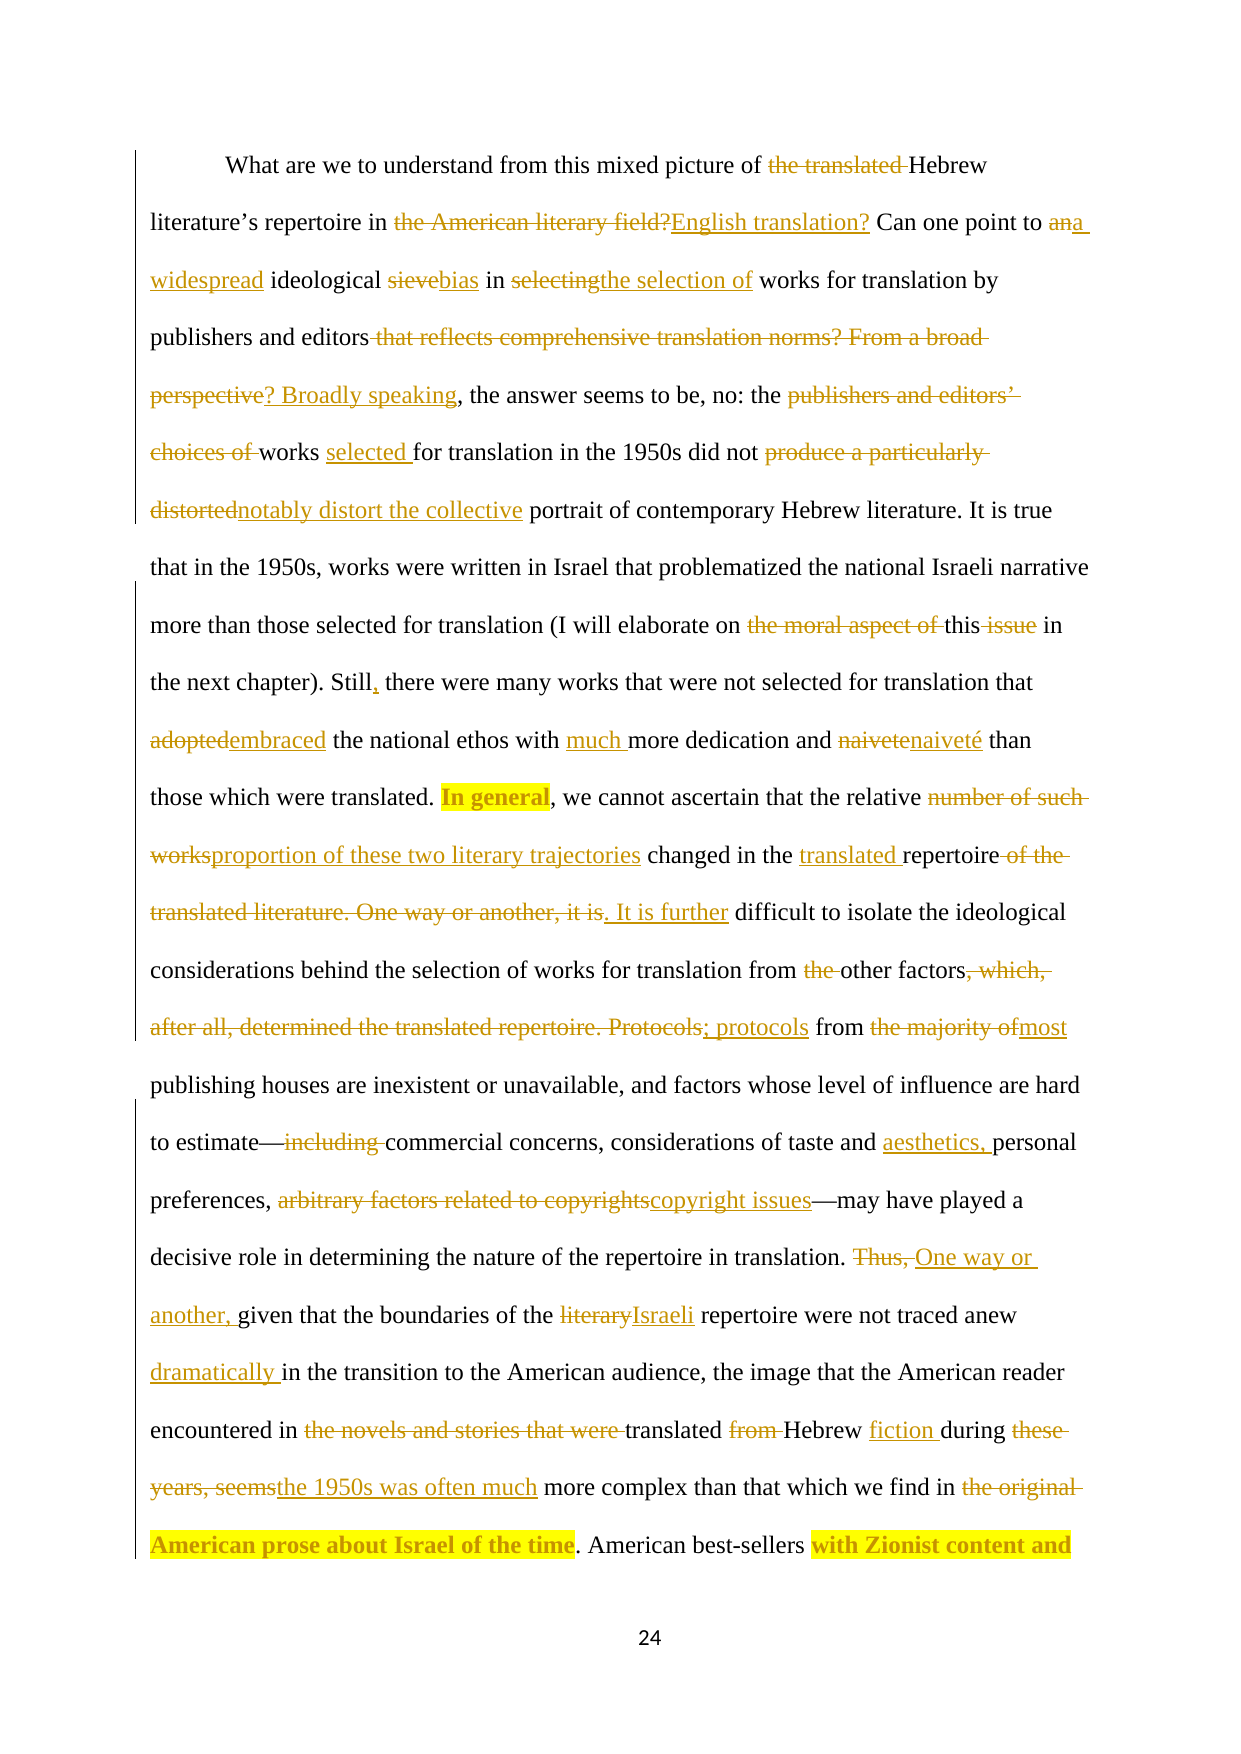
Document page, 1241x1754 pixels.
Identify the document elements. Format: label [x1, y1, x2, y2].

text [150, 150, 1090, 1559]
